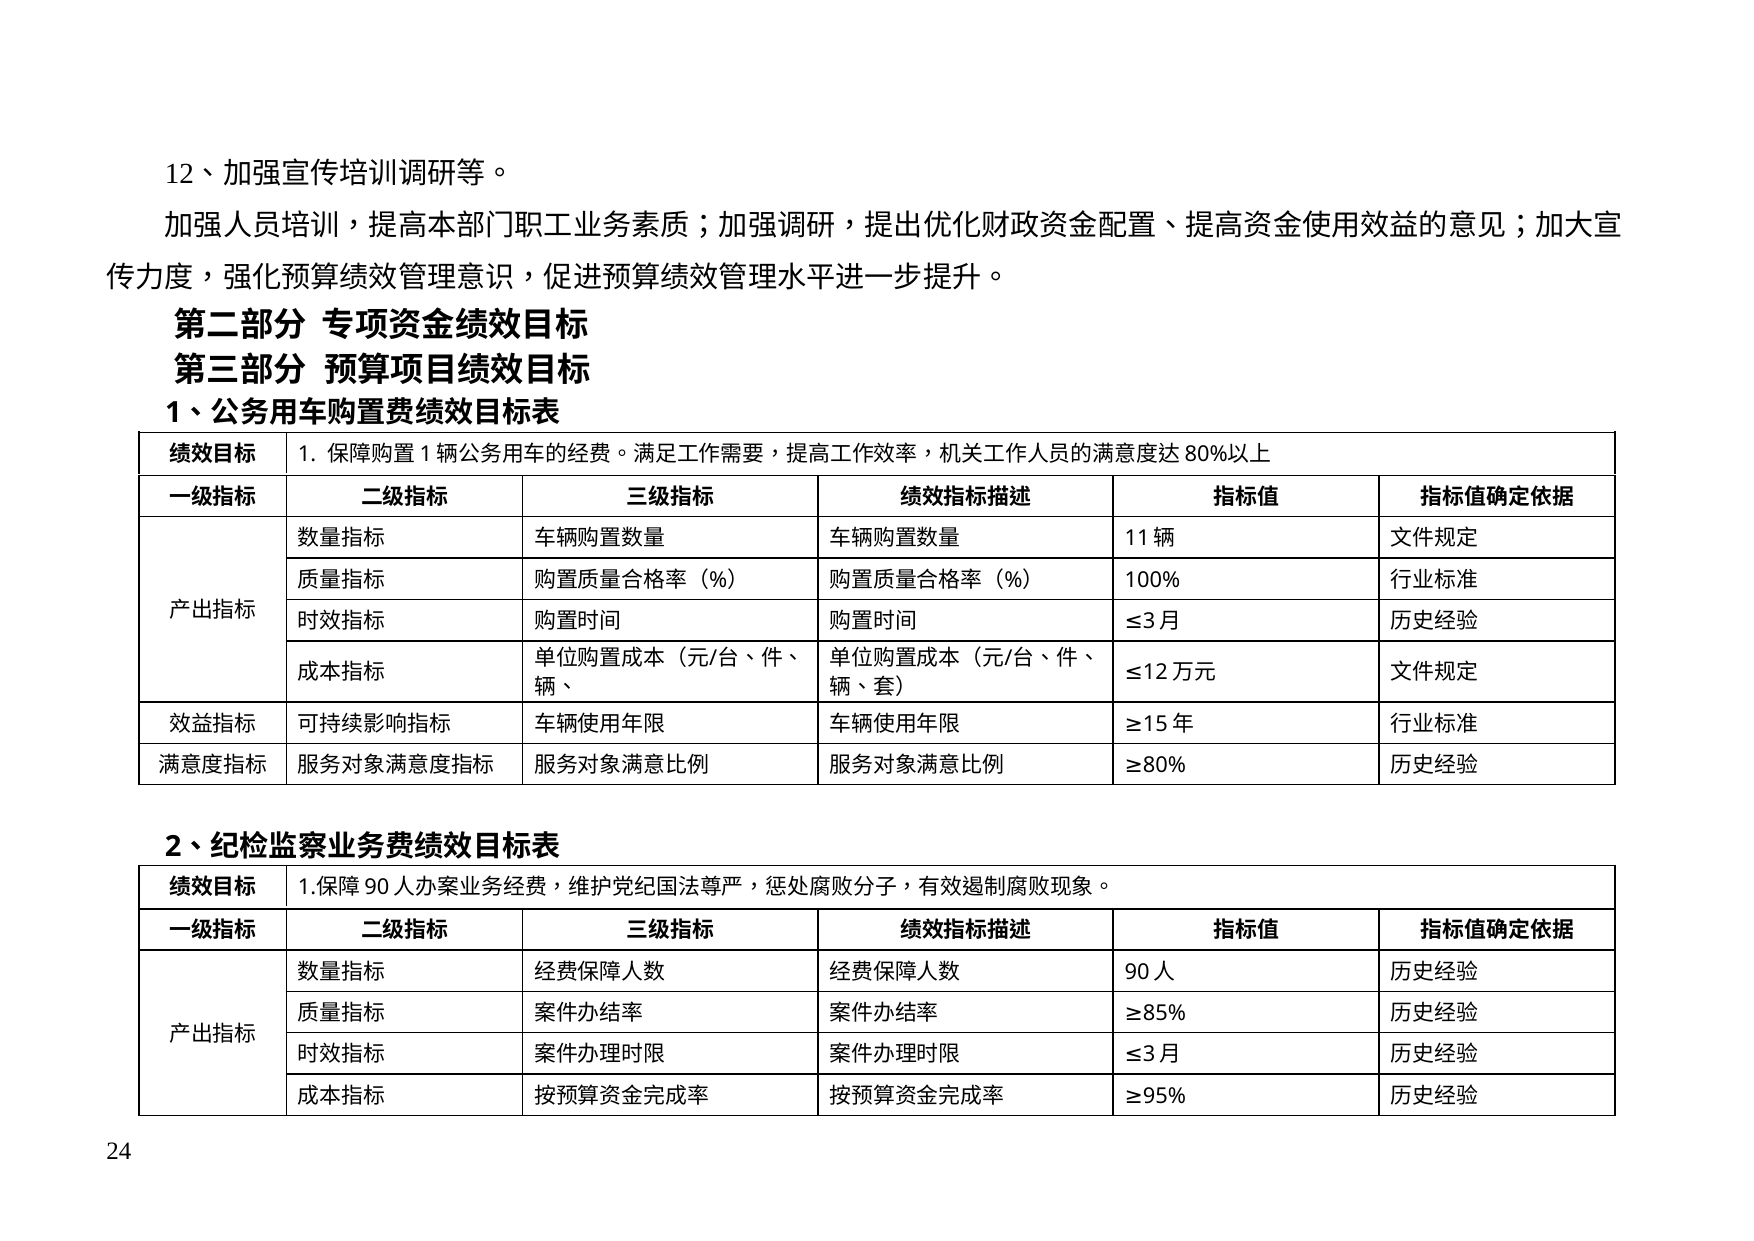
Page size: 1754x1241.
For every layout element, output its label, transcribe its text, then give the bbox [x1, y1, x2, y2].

table_cell 购置时间 [819, 600, 1112, 640]
table_cell 服务对象满意比例 [819, 744, 1112, 784]
table_cell 单位购置成本（元/台、件、辆、套） [819, 642, 1112, 701]
table_cell 成本指标 [287, 642, 522, 701]
table_header 指标值确定依据 [1380, 476, 1614, 516]
table_header 一级指标 [140, 476, 286, 516]
table_header 1. 保障购置1辆公务用车的经费。满足工作需要，提高工作效率，机关工作人员的满意度达80%以上 [287, 433, 1614, 473]
table_cell 90人 [1114, 951, 1378, 991]
table_header 绩效指标描述 [819, 910, 1112, 949]
table_cell ≤3月 [1114, 600, 1378, 640]
table_cell 产出指标 [140, 517, 286, 701]
table_cell 历史经验 [1380, 1033, 1614, 1073]
table_cell 数量指标 [287, 517, 522, 557]
table_cell 历史经验 [1380, 744, 1614, 784]
table_cell 100% [1114, 559, 1378, 598]
table_cell ≥95% [1114, 1075, 1378, 1114]
table_cell ≤3月 [1114, 1033, 1378, 1073]
table_cell 行业标准 [1380, 703, 1614, 742]
table_cell ≥80% [1114, 744, 1378, 784]
text 2、纪检监察业务费绩效目标表 [106, 825, 1648, 865]
table_cell 满意度指标 [140, 744, 286, 784]
table_cell 购置质量合格率（%） [819, 559, 1112, 598]
table_cell 产出指标 [140, 951, 286, 1114]
table_cell 历史经验 [1380, 1075, 1614, 1114]
table_header 指标值确定依据 [1380, 910, 1614, 949]
table_cell ≥15年 [1114, 703, 1378, 742]
text 1、公务用车购置费绩效目标表 [106, 392, 1648, 431]
table_header 绩效目标 [140, 433, 286, 473]
table_cell 按预算资金完成率 [819, 1075, 1112, 1114]
table_header 指标值 [1114, 910, 1378, 949]
table_cell 车辆使用年限 [819, 703, 1112, 742]
text 12、加强宣传培训调研等。 [106, 142, 1648, 194]
table_cell 经费保障人数 [819, 951, 1112, 991]
table_cell 案件办理时限 [819, 1033, 1112, 1073]
table_cell 时效指标 [287, 1033, 522, 1073]
table_cell 案件办理时限 [523, 1033, 817, 1073]
table_cell 车辆使用年限 [523, 703, 817, 742]
table_cell 效益指标 [140, 703, 286, 742]
table_cell 服务对象满意比例 [523, 744, 817, 784]
table_cell 数量指标 [287, 951, 522, 991]
table_header 绩效目标 [140, 866, 286, 906]
table_header 三级指标 [523, 476, 817, 516]
table_cell 文件规定 [1380, 642, 1614, 701]
table_cell 时效指标 [287, 600, 522, 640]
table_cell 可持续影响指标 [287, 703, 522, 742]
table_cell 历史经验 [1380, 600, 1614, 640]
table_header 二级指标 [287, 476, 522, 516]
table_cell 购置时间 [523, 600, 817, 640]
table_cell 经费保障人数 [523, 951, 817, 991]
table_cell 车辆购置数量 [819, 517, 1112, 557]
table_cell 历史经验 [1380, 992, 1614, 1032]
table_cell 案件办结率 [523, 992, 817, 1032]
table_cell 行业标准 [1380, 559, 1614, 598]
table_cell 历史经验 [1380, 951, 1614, 991]
text 第三部分 预算项目绩效目标 [106, 346, 1648, 392]
table_header 二级指标 [287, 910, 522, 949]
table_header 绩效指标描述 [819, 476, 1112, 516]
table_cell ≥85% [1114, 992, 1378, 1032]
table_cell 单位购置成本（元/台、件、辆、 [523, 642, 817, 701]
table_cell 购置质量合格率（%） [523, 559, 817, 598]
table_header 1.保障90人办案业务经费，维护党纪国法尊严，惩处腐败分子，有效遏制腐败现象。 [287, 866, 1614, 906]
table_cell 质量指标 [287, 992, 522, 1032]
table_cell 按预算资金完成率 [523, 1075, 817, 1114]
table_cell 案件办结率 [819, 992, 1112, 1032]
table_cell 车辆购置数量 [523, 517, 817, 557]
table_header 三级指标 [523, 910, 817, 949]
table_cell 服务对象满意度指标 [287, 744, 522, 784]
table_cell 11辆 [1114, 517, 1378, 557]
table_cell 质量指标 [287, 559, 522, 598]
table_cell 文件规定 [1380, 517, 1614, 557]
table_cell ≤12万元 [1114, 642, 1378, 701]
table_header 指标值 [1114, 476, 1378, 516]
text 第二部分 专项资金绩效目标 [106, 298, 1648, 346]
table_header 一级指标 [140, 910, 286, 949]
text 加强人员培训，提高本部门职工业务素质；加强调研，提出优化财政资金配置、提高资金使用效益的意见；加大宣传力度，强化预算绩效管理意识，促进预算绩效管理水平进一步提升。 [106, 194, 1648, 298]
table_cell 成本指标 [287, 1075, 522, 1114]
